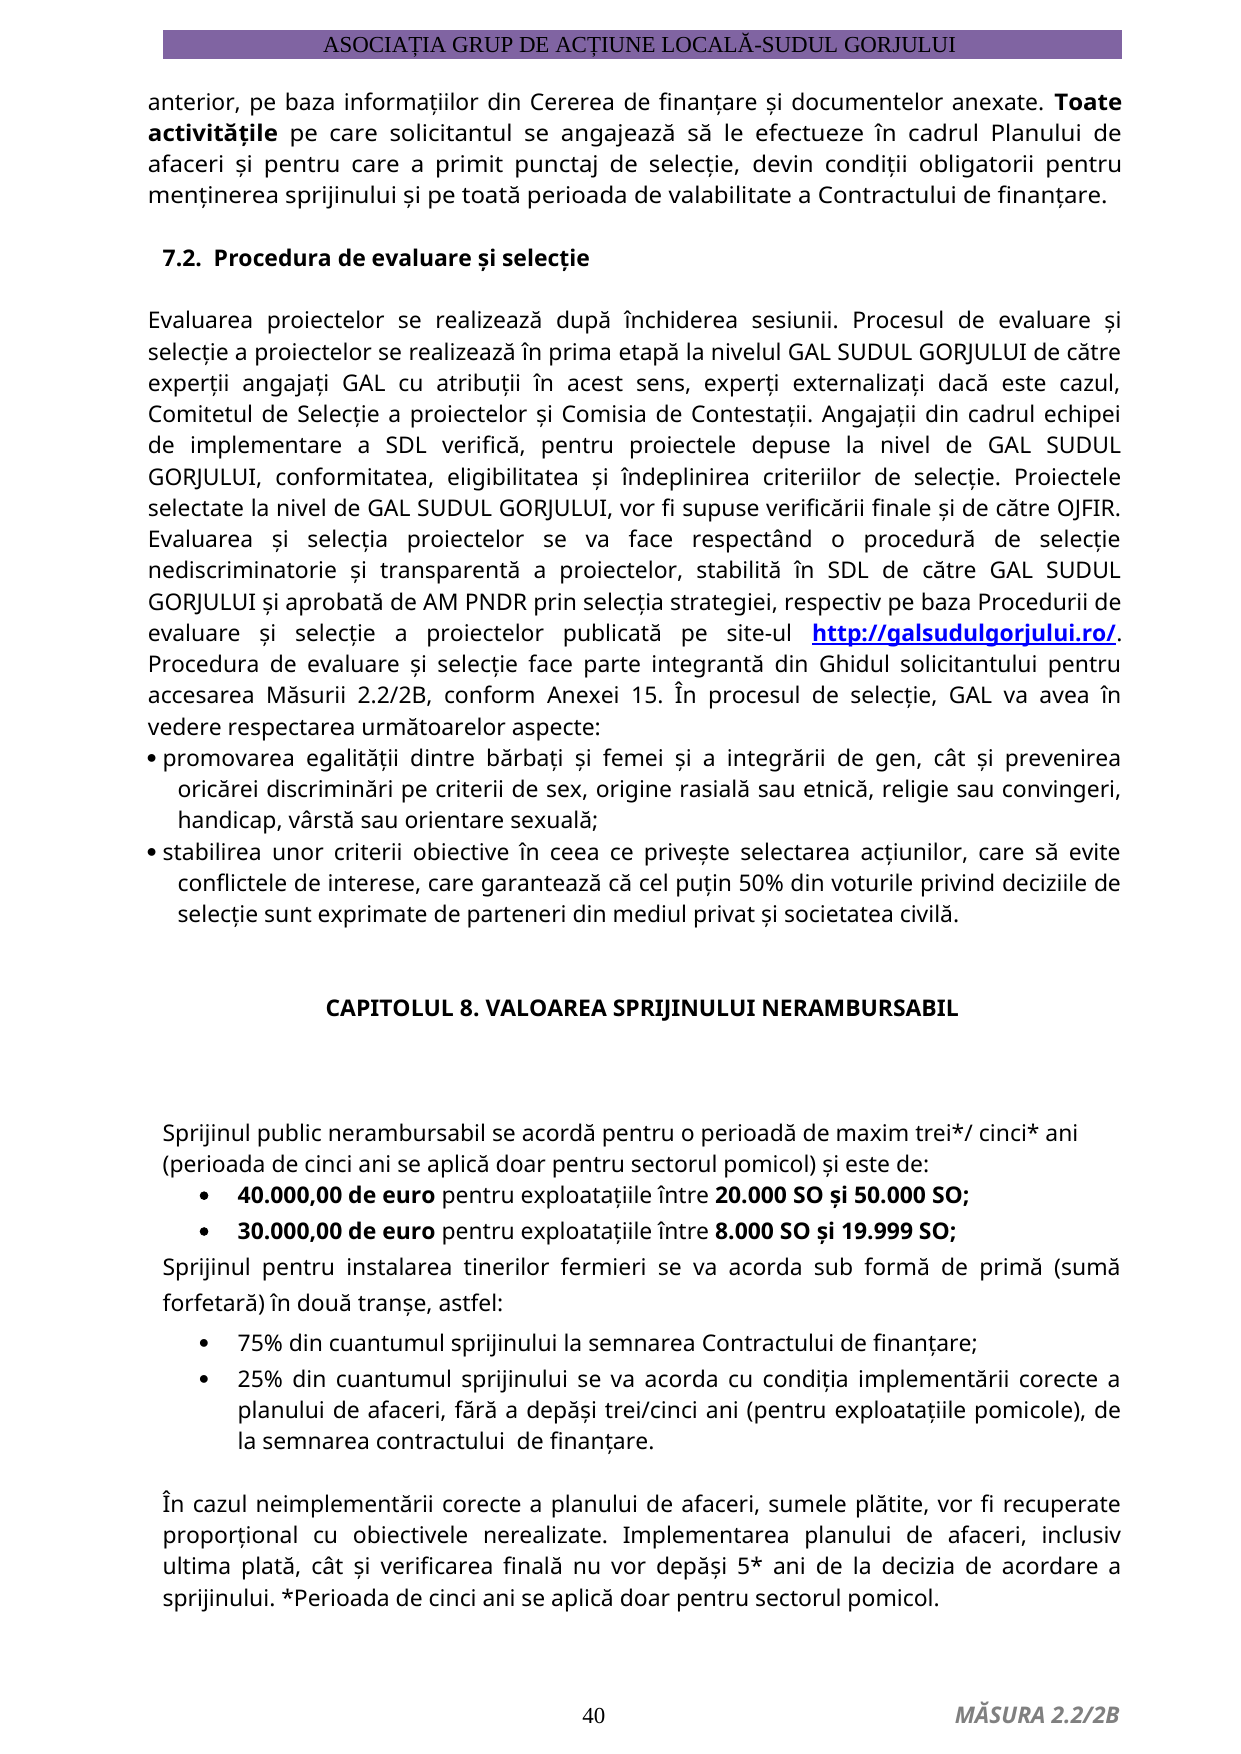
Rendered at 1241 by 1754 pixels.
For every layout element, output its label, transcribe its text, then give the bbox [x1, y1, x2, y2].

text Evaluarea proiectelor se realizează după închiderea sesiunii. Procesul de evaluare și selecție a proiectelor se realizează în prima etapă la nivelul GAL SUDUL GORJULUI de către experții angajați GAL cu atribuții în acest sens, experți externalizați dacă este cazul, Comitetul de Selecție a proiectelor și Comisia de Contestații. Angajații din cadrul echipei de implementare a SDL verifică, pentru proiectele depuse la nivel de GAL SUDUL GORJULUI, conformitatea, eligibilitatea și îndeplinirea criteriilor de selecție. Proiectele selectate la nivel de GAL SUDUL GORJULUI, vor fi supuse verificării finale și de către OJFIR. Evaluarea și selecția proiectelor se va face respectând o procedură de selecție nediscriminatorie și transparentă a proiectelor, stabilită în SDL de către GAL SUDUL GORJULUI și aprobată de AM PNDR prin selecția strategiei, respectiv pe baza Procedurii de evaluare și selecție a proiectelor publicată pe site-ul . Procedura de evaluare și selecție face parte integrantă din Ghidul solicitantului pentru accesarea Măsurii 2.2/2B, conform Anexei 15. În procesul de selecție, GAL va avea în vedere respectarea următoarelor aspecte: [148, 304, 1122, 742]
text Sprijinul pentru instalarea tinerilor fermieri se va acorda sub formă de primă (sumă forfetară) în două tranșe, astfel: [162, 1251, 1122, 1318]
list 30.000,00 de euro pentru exploatațiile între 8.000 SO și 19.999 SO; [200, 1215, 1122, 1246]
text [148, 85, 1122, 210]
list stabilirea unor criterii obiective în ceea ce privește selectarea acțiunilor, care să evite conflictele de interese, care garantează că cel puțin 50% din voturile privind deciziile de selecție sunt exprimate de parteneri din mediul privat și societatea civilă. [148, 835, 1122, 929]
text În cazul neimplementării corecte a planului de afaceri, sumele plătite, vor fi recuperate proporțional cu obiectivele nerealizate. Implementarea planului de afaceri, inclusiv ultima plată, cât şi verificarea finală nu vor depăşi 5* ani de la decizia de acordare a sprijinului. *Perioada de cinci ani se aplică doar pentru sectorul pomicol. [162, 1488, 1122, 1613]
text Sprijinul public nerambursabil se acordă pentru o perioadă de maxim trei*/ cinci* ani (perioada de cinci ani se aplică doar pentru sectorul pomicol) și este de: [162, 1117, 1122, 1179]
list 40.000,00 de euro pentru exploatațiile între 20.000 SO și 50.000 SO; [200, 1179, 1122, 1210]
text CAPITOLUL 8. VALOAREA SPRIJINULUI NERAMBURSABIL [162, 992, 1122, 1023]
list 75% din cuantumul sprijinului la semnarea Contractului de finanțare; [200, 1327, 1122, 1358]
text 7.2. Procedura de evaluare și selecție [162, 242, 1122, 273]
list 25% din cuantumul sprijinului se va acorda cu condiția implementării corecte a planului de afaceri, fără a depăși trei/cinci ani (pentru exploatațiile pomicole), de la semnarea contractului de finanțare. [200, 1363, 1122, 1456]
list promovarea egalității dintre bărbați și femei și a integrării de gen, cât și prevenirea oricărei discriminări pe criterii de sex, origine rasială sau etnică, religie sau convingeri, handicap, vârstă sau orientare sexuală; [148, 742, 1122, 835]
